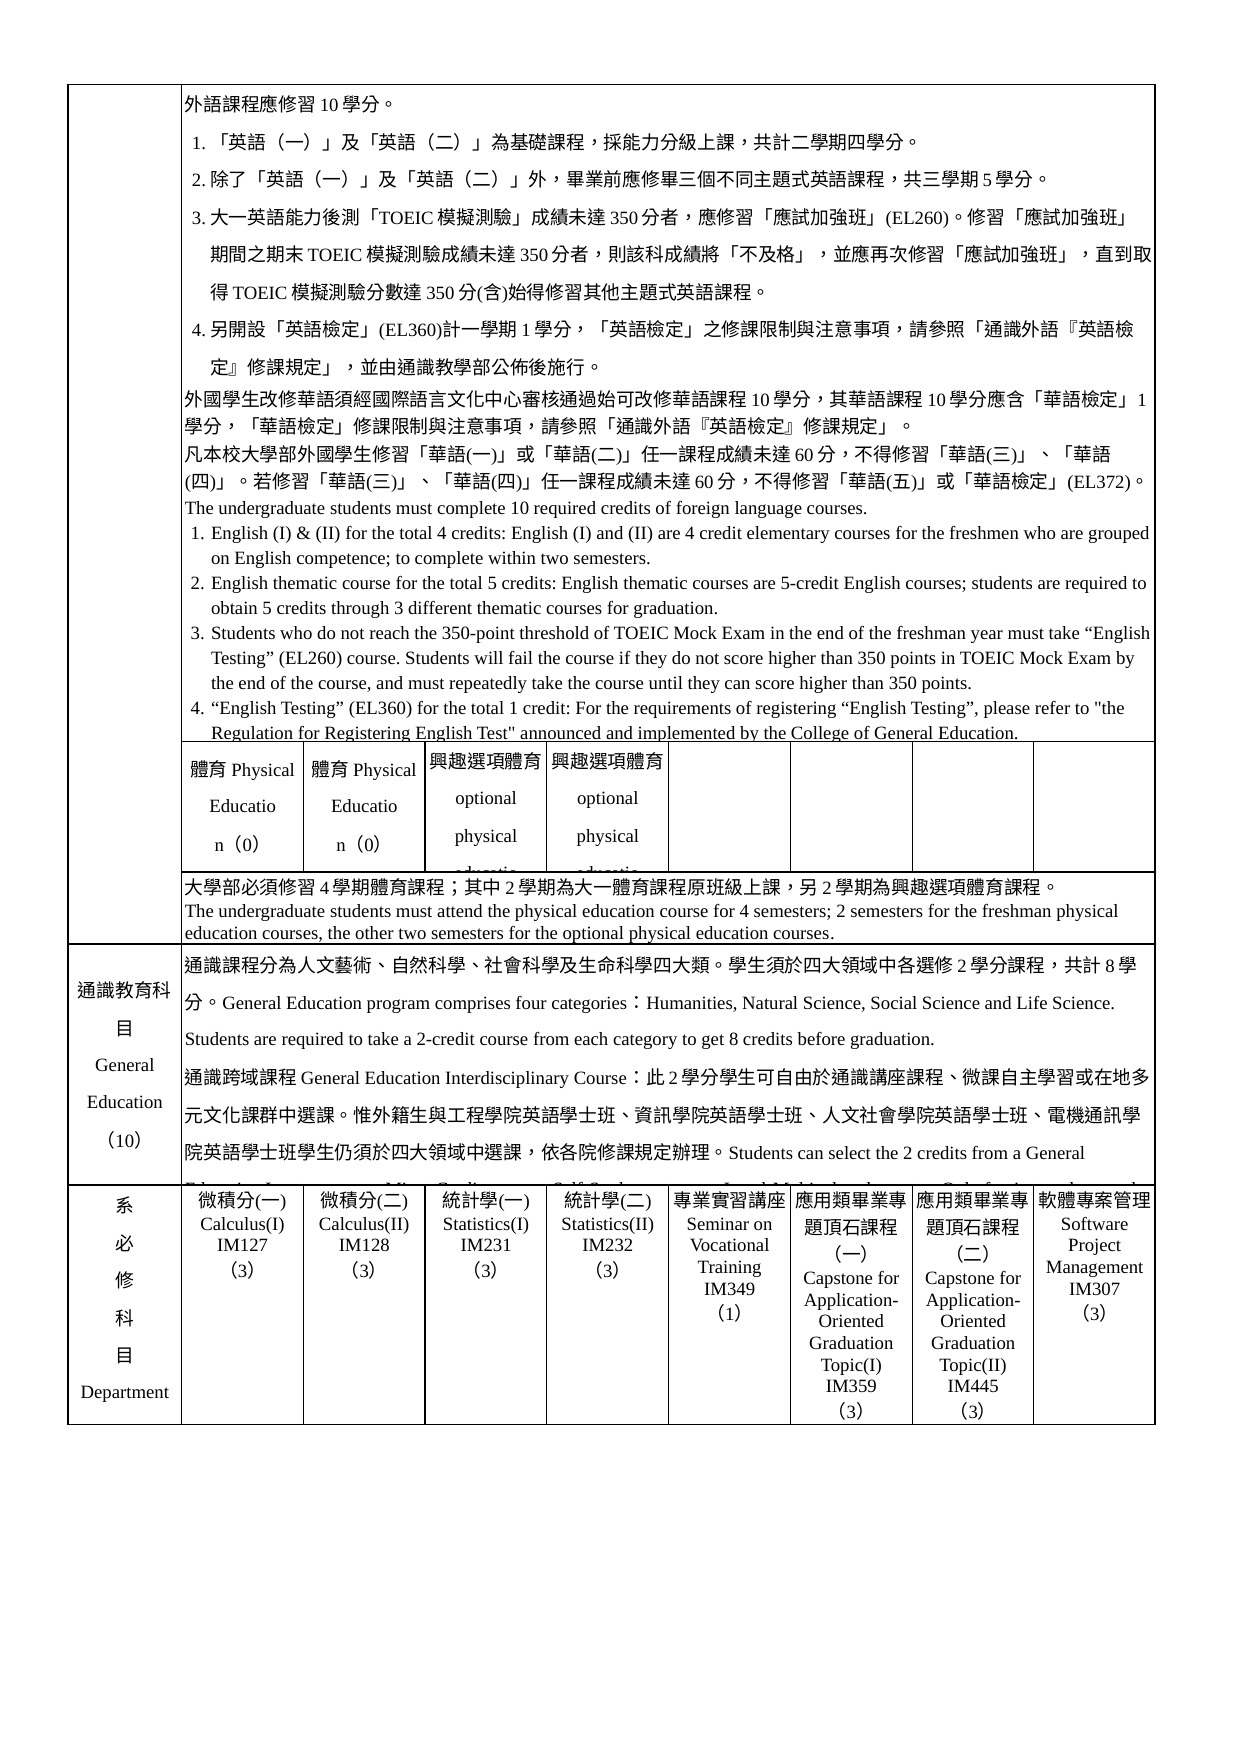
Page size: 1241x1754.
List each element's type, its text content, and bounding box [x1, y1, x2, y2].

table_cell 體育Physical Education（0） [304, 742, 424, 871]
table_cell 通識教育科目 General Education （10） [69, 945, 181, 1183]
table_cell [1034, 742, 1154, 871]
table_cell 專業實習講座 Seminar on Vocational Training IM349 （1） [669, 1186, 790, 1424]
table_cell 微積分(二) Calculus(II) IM128 （3） [304, 1186, 424, 1424]
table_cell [69, 1186, 181, 1424]
table_cell 外語課程應修習10學分。 「英語（一）」及「英語（二）」為基礎課程，採能力分級上課，共計二學期四學分。 除了「英語（一）」及「英語（二）」外，畢業前應修畢三個不同主題式英語課程，共三學期5學分。 大一英語能力後測「TOEIC模擬測驗」成績未達350分者，應修習「應試加強班」(EL260)。修習「應試加強班」期間之期末TOEIC模擬測驗成績未達350分者，則該科成績將「不及格」，並應再次修習「應試加強班」，直到取得TOEIC模擬測驗分數達350分(含)始得修習其他主題式英語課程。 另開設「英語檢定」(EL360)計一學期1學分，「英語檢定」之修課限制與注意事項，請參照「通識外語『英語檢定』修課規定」，並由通識教學部公佈後施行。 外國學生改修華語須經國際語言文化中心審核通過始可改修華語課程10學分，其華語課程10學分應含「華語檢定」1學分，「華語檢定」修課限制與注意事項，請參照「通識外語『英語檢定』修課規定」。 凡本校大學部外國學生修習「華語(一)」或「華語(二)」任一課程成績未達60分，不得修習「華語(三)」、「華語(四)」。若修習「華語(三)」、「華語(四)」任一課程成績未達60分，不得修習「華語(五)」或「華語檢定」(EL372)。 The undergraduate students must complete 10 required credits of foreign language courses. English (I) & (II) for the total 4 credits: English (I) and (II) are 4 credit elementary courses for the freshmen who are grouped on English competence; to complete within two semesters. English thematic course for the total 5 credits: English thematic courses are 5-credit English courses; students are required to obtain 5 credits through 3 different thematic courses for graduation. Students who do not reach the 350-point threshold of TOEIC Mock Exam in the end of the freshman year must take “English Testing” (EL260) course. Students will fail the course if they do not score higher than 350 points in TOEIC Mock Exam by the end of the course, and must repeatedly take the course until they can score higher than 350 points. “English Testing” (EL360) for the total 1 credit: For the requirements of registering “English Testing”, please refer to "the Regulation for Registering English Test" announced and implemented by the College of General Education. Foreign students need approval by ILCC for taking 10 credits of Mandarin Chinese courses as alternative courses of English. The undergraduate foreign students must pass Mandarin Chinese (I) and (II) before taking Mandarin Chinese (III) and (IV). Students must pass Mandarin Chinese (III) and (IV) before taking Mandarin Chinese (V) and Chinese Proficiency Test (EL372). 英語檢定English Testing（1）、經典五十Fifty Canonized Books（2）、服務學習Service Learning（1） [182, 85, 1154, 741]
table_cell 興趣選項體育optional physical education（0） [547, 742, 668, 871]
table_cell 應用類畢業專題頂石課程（一） Capstone for Application-Oriented Graduation Topic(I) IM359 （3） [791, 1186, 912, 1424]
table_cell 應用類畢業專題頂石課程（二） Capstone for Application-Oriented Graduation Topic(II) IM445 （3） [913, 1186, 1033, 1424]
table_cell 通識課程分為人文藝術、自然科學、社會科學及生命科學四大類。學生須於四大領域中各選修2學分課程，共計8學分。General Education program comprises four categories：Humanities, Natural Science, Social Science and Life Science. Students are required to take a 2-credit course from each category to get 8 credits before graduation. 通識跨域課程General Education Interdisciplinary Course：此2學分學生可自由於通識講座課程、微課自主學習或在地多元文化課群中選課。惟外籍生與工程學院英語學士班、資訊學院英語學士班、人文社會學院英語學士班、電機通訊學院英語學士班學生仍須於四大領域中選課，依各院修課規定辦理。Students can select the 2 credits from a General Education Lecture course, Micro Credit courses, Self-Study courses, or Local-Multicultural courses. Only foreign students and undergraduates of International Programs in the Colleges of Engineering, Informatics, Humanities and Social Sciences, as well as Electrical and Communication Engineering are required to take a 2-credit course from the four categories according to each college’s policy before graduation. [182, 945, 1154, 1183]
table_cell 統計學(二) Statistics(II) IM232 （3） [547, 1186, 668, 1424]
table_cell 興趣選項體育optional physical education（0） [426, 742, 546, 871]
table_cell [669, 742, 790, 871]
table_cell 軟體專案管理 Software Project Management IM307 （3） [1034, 1186, 1154, 1424]
table_cell 大學部必須修習4學期體育課程；其中2學期為大一體育課程原班級上課，另2學期為興趣選項體育課程。 The undergraduate students must attend the physical education course for 4 semesters; 2 semesters for the freshman physical education courses, the other two semesters for the optional physical education courses. [182, 873, 1154, 943]
table_cell 體育Physical Education（0） [182, 742, 303, 871]
table_cell [913, 742, 1033, 871]
table_cell 統計學(一) Statistics(I) IM231 （3） [426, 1186, 546, 1424]
table_cell 微積分(一) Calculus(I) IM127 （3） [182, 1186, 303, 1424]
table_cell [791, 742, 912, 871]
